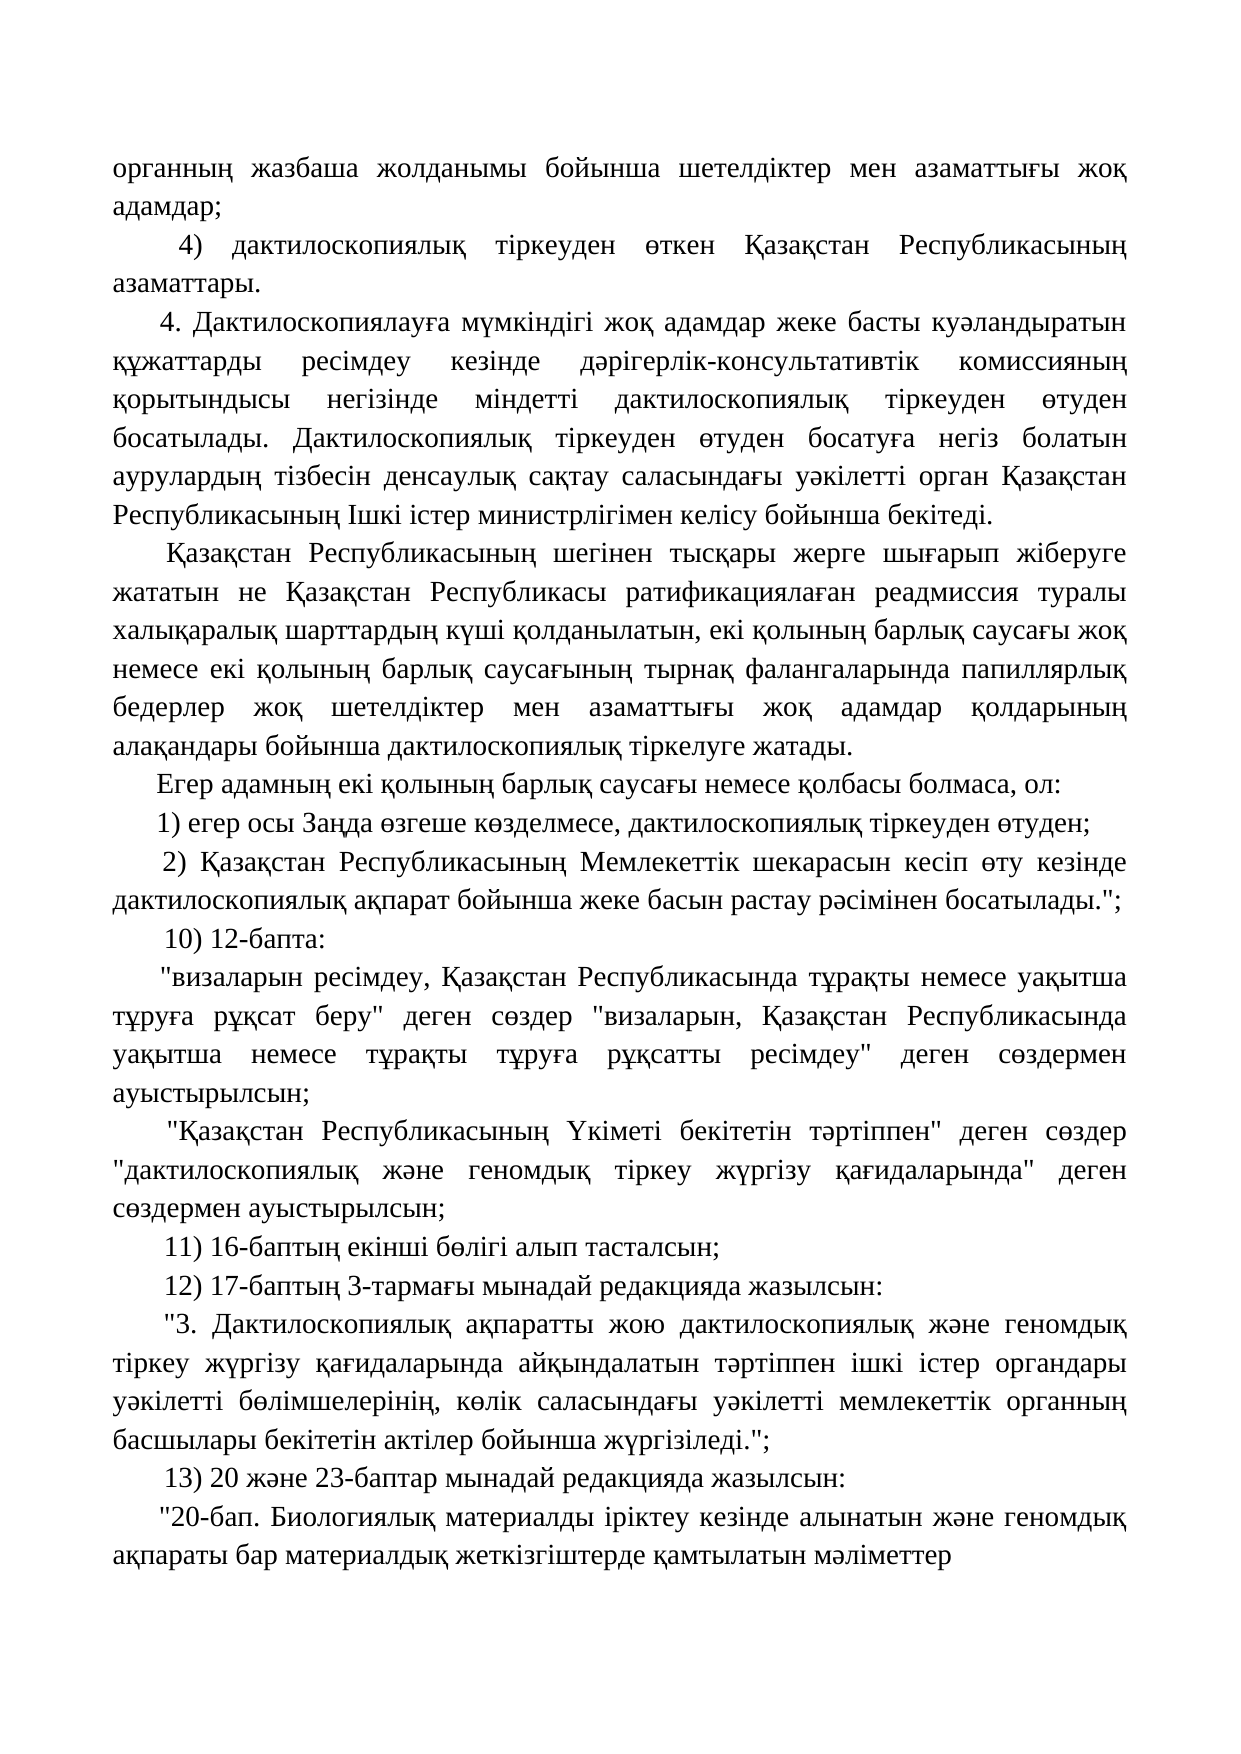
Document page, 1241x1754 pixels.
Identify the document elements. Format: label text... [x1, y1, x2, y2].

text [112, 150, 1128, 222]
text "20-бап. Биологиялық материалды іріктеу кезінде алынатын және геномдық ақпараты бар материалдық жеткізгіштерде қамтылатын мәліметтер [112, 1499, 1128, 1571]
text 4) дактилоскопиялық тіркеуден өткен Қазақстан Республикасының азаматтары. [112, 227, 1128, 299]
text "3. Дактилоскопиялық ақпаратты жою дактилоскопиялық және геномдық тіркеу жүргізу қағидаларында айқындалатын тәртіппен ішкі істер органдары уәкілетті бөлімшелерінің, көлік саласындағы уәкілетті мемлекеттік органның басшылары бекітетін актілер бойынша жүргізіледі."; [112, 1306, 1128, 1455]
text 4. Дактилоскопиялауға мүмкіндігі жоқ адамдар жеке басты куәландыратын құжаттарды ресімдеу кезінде дәрігерлік-консультативтік комиссияның қорытындысы негізінде міндетті дактилоскопиялық тіркеуден өтуден босатылады. Дактилоскопиялық тіркеуден өтуден босатуға негіз болатын аурулардың тізбесін денсаулық сақтау саласындағы уәкілетті орган Қазақстан Республикасының Ішкі істер министрлігімен келісу бойынша бекітеді. [112, 304, 1128, 530]
text Қазақстан Республикасының шегінен тысқары жерге шығарып жіберуге жататын не Қазақстан Республикасы ратификациялаған реадмиссия туралы халықаралық шарттардың күші қолданылатын, екі қолының барлық саусағы жоқ немесе екі қолының барлық саусағының тырнақ фалангаларында папиллярлық бедерлер жоқ шетелдіктер мен азаматтығы жоқ адамдар қолдарының алақандары бойынша дактилоскопиялық тіркелуге жатады. [112, 535, 1128, 762]
text 13) 20 және 23-баптар мынадай редакцияда жазылсын: [112, 1460, 1128, 1494]
text 10) 12-бапта: [112, 921, 1128, 954]
text 2) Қазақстан Республикасының Мемлекеттік шекарасын кесіп өту кезінде дактилоскопиялық ақпарат бойынша жеке басын растау рәсімінен босатылады."; [112, 844, 1128, 916]
text "визаларын ресімдеу, Қазақстан Республикасында тұрақты немесе уақытша тұруға рұқсат беру" деген сөздер "визаларын, Қазақстан Республикасында уақытша немесе тұрақты тұруға рұқсатты ресімдеу" деген сөздермен ауыстырылсын; [112, 959, 1128, 1108]
text "Қазақстан Республикасының Үкіметі бекітетін тәртіппен" деген сөздер "дактилоскопиялық және геномдық тіркеу жүргізу қағидаларында" деген сөздермен ауыстырылсын; [112, 1113, 1128, 1224]
text 1) егер осы Заңда өзгеше көзделмесе, дактилоскопиялық тіркеуден өтуден; [112, 805, 1128, 839]
text Егер адамның екі қолының барлық саусағы немесе қолбасы болмаса, ол: [112, 767, 1128, 800]
text 12) 17-баптың 3-тармағы мынадай редакцияда жазылсын: [112, 1268, 1128, 1301]
text 11) 16-баптың екінші бөлігі алып тасталсын; [112, 1229, 1128, 1263]
